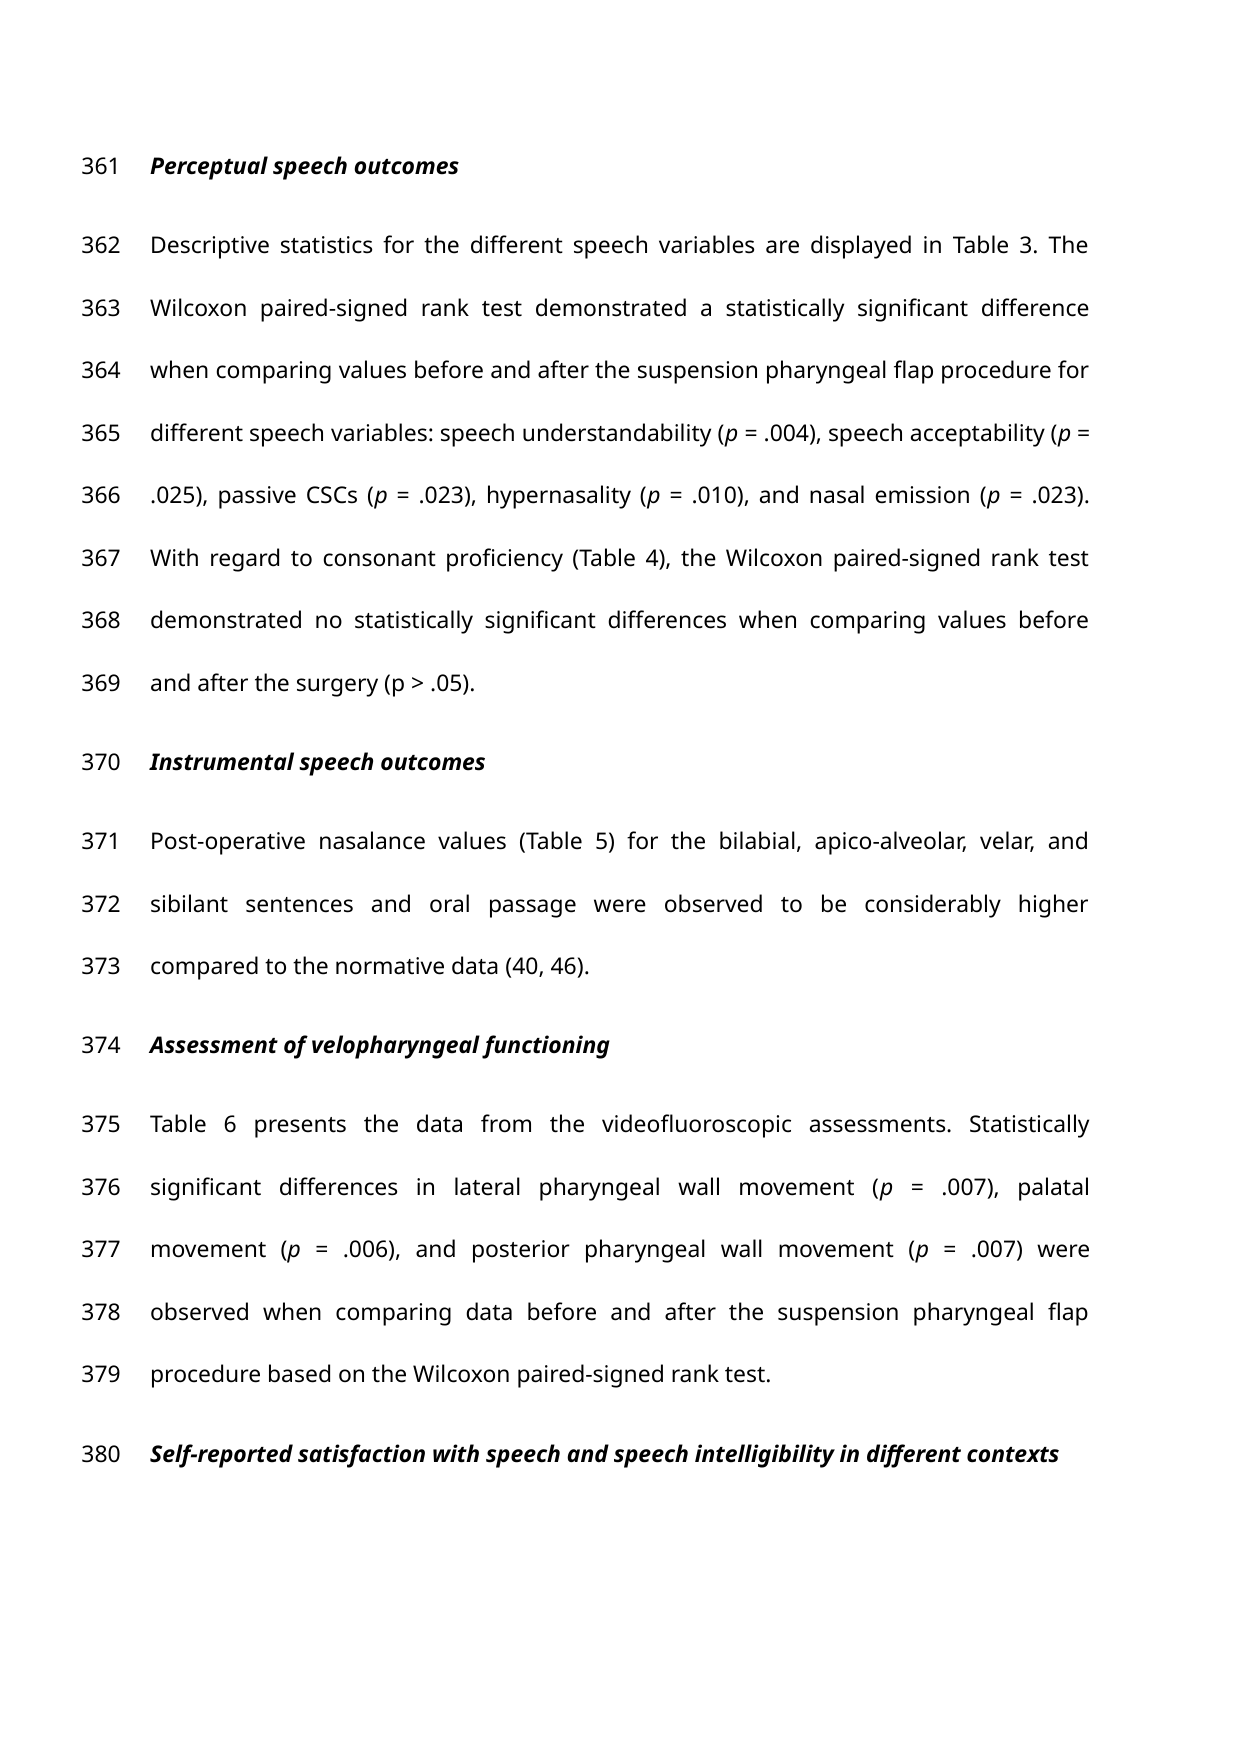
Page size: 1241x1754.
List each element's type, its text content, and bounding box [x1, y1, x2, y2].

text Perceptual speech outcomes [150, 150, 1090, 181]
text Assessment of velopharyngeal functioning [150, 1029, 1090, 1060]
text Self-reported satisfaction with speech and speech intelligibility in different contexts [150, 1437, 1090, 1469]
text Instrumental speech outcomes [150, 746, 1090, 777]
text Post-operative nasalance values (Table 5) for the bilabial, apico-alveolar, velar, and sibilant sentences and oral passage were observed to be considerably higher compared to the normative data (40, 46). [150, 825, 1090, 981]
text Descriptive statistics for the different speech variables are displayed in Table 3. The Wilcoxon paired-signed rank test demonstrated a statistically significant difference when comparing values before and after the suspension pharyngeal flap procedure for different speech variables: speech understandability (p = .004), speech acceptability (p = .025), passive CSCs (p = .023), hypernasality (p = .010), and nasal emission (p = .023). With regard to consonant proficiency (Table 4), the Wilcoxon paired-signed rank test demonstrated no statistically significant differences when comparing values before and after the surgery (p > .05). [150, 229, 1090, 698]
text Table 6 presents the data from the videofluoroscopic assessments. Statistically significant differences in lateral pharyngeal wall movement (p = .007), palatal movement (p = .006), and posterior pharyngeal wall movement (p = .007) were observed when comparing data before and after the suspension pharyngeal flap procedure based on the Wilcoxon paired-signed rank test. [150, 1108, 1090, 1389]
